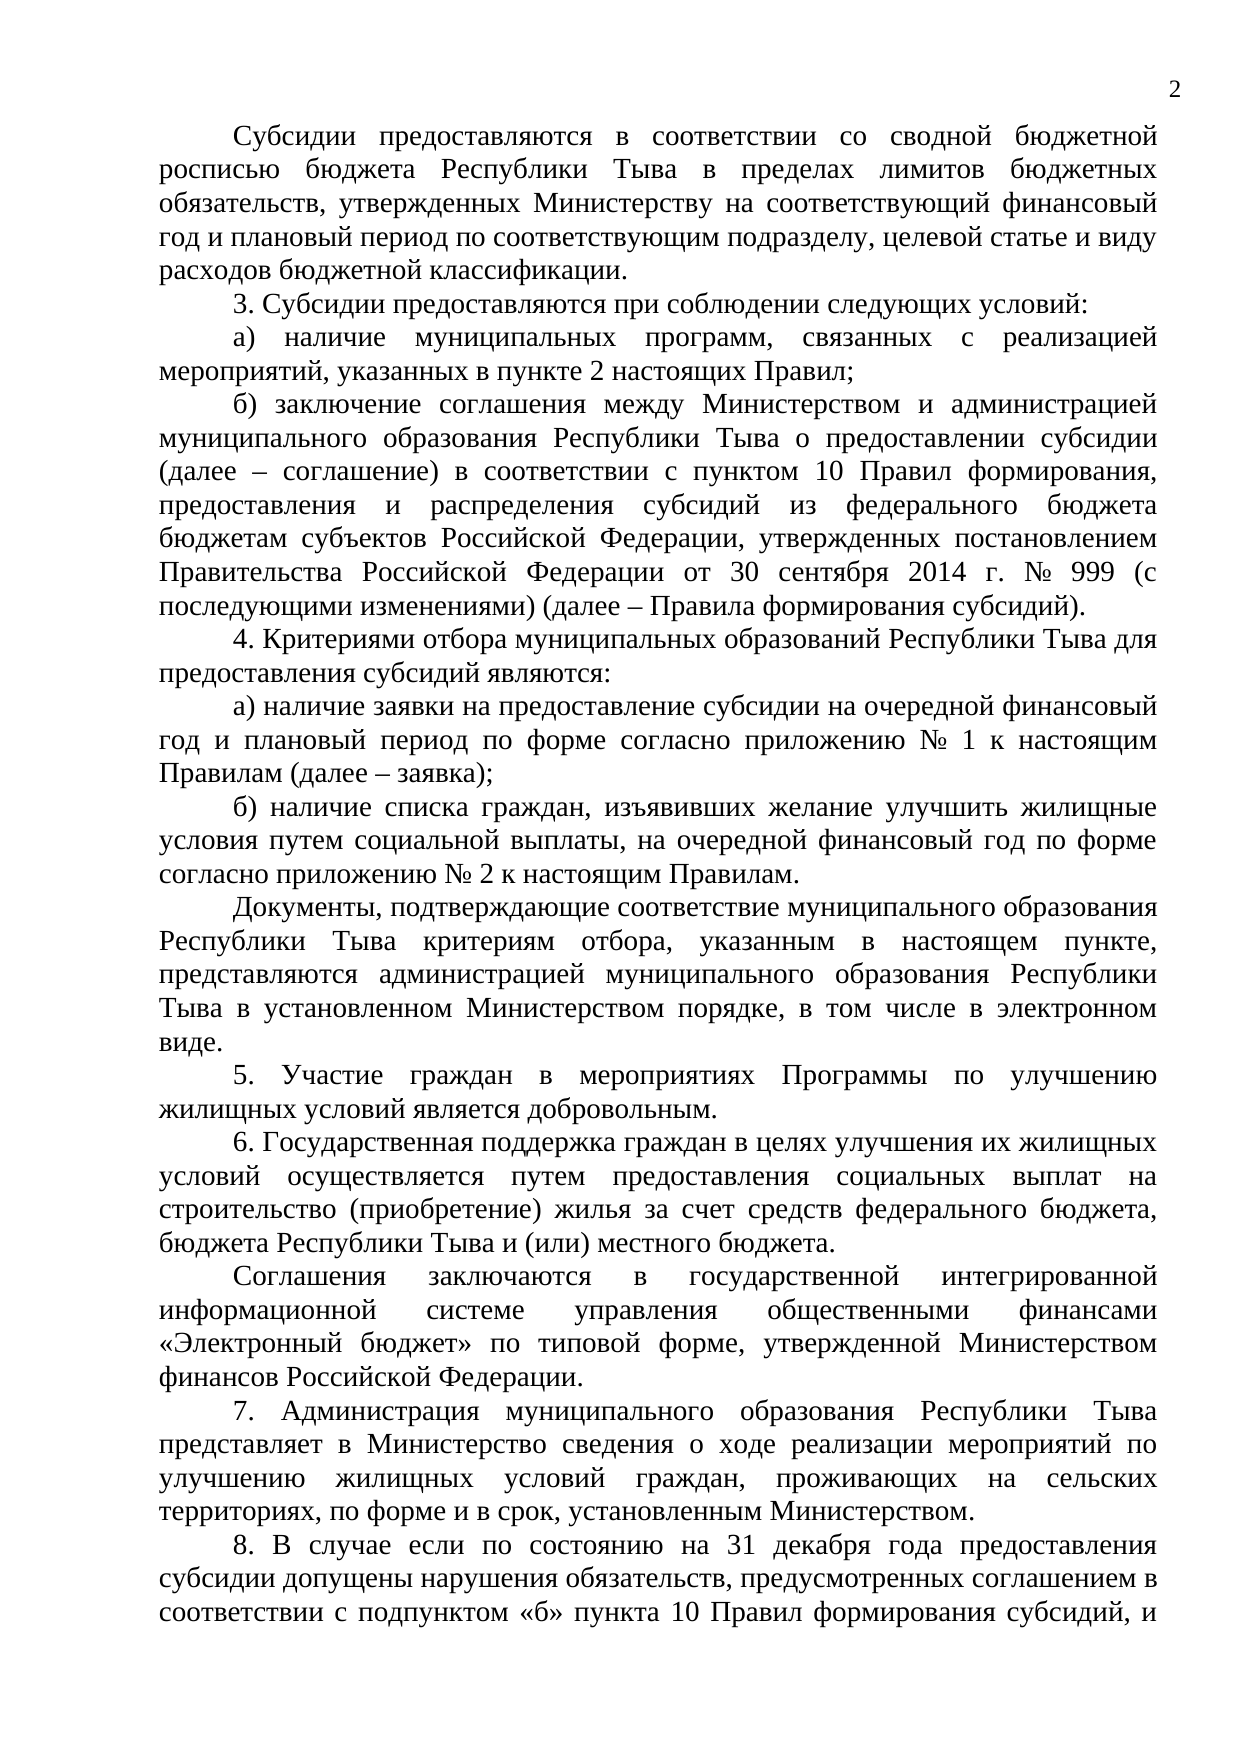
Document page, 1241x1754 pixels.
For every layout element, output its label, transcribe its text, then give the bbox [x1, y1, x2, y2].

text а) наличие муниципальных программ, связанных с реализацией мероприятий, указанных в пункте 2 настоящих Правил; [159, 319, 1158, 386]
text Соглашения заключаются в государственной интегрированной информационной системе управления общественными финансами «Электронный бюджет» по типовой форме, утвержденной Министерством финансов Российской Федерации. [159, 1258, 1158, 1393]
text 7. Администрация муниципального образования Республики Тыва представляет в Министерство сведения о ходе реализации мероприятий по улучшению жилищных условий граждан, проживающих на сельских территориях, по форме и в срок, установленным Министерством. [159, 1393, 1158, 1527]
text 4. Критериями отбора муниципальных образований Республики Тыва для предоставления субсидий являются: [159, 621, 1158, 688]
text а) наличие заявки на предоставление субсидии на очередной финансовый год и плановый период по форме согласно приложению № 1 к настоящим Правилам (далее – заявка); [159, 688, 1158, 789]
text б) заключение соглашения между Министерством и администрацией муниципального образования Республики Тыва о предоставлении субсидии (далее – соглашение) в соответствии с пунктом 10 Правил формирования, предоставления и распределения субсидий из федерального бюджета бюджетам субъектов Российской Федерации, утвержденных постановлением Правительства Российской Федерации от 30 сентября 2014 г. № 999 (с последующими изменениями) (далее – Правила формирования субсидий). [159, 386, 1158, 621]
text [159, 1527, 1158, 1627]
text 3. Субсидии предоставляются при соблюдении следующих условий: [159, 286, 1158, 319]
text Субсидии предоставляются в соответствии со сводной бюджетной росписью бюджета Республики Тыва в пределах лимитов бюджетных обязательств, утвержденных Министерству на соответствующий финансовый год и плановый период по соответствующим подразделу, целевой статье и виду расходов бюджетной классификации. [159, 118, 1158, 286]
text 6. Государственная поддержка граждан в целях улучшения их жилищных условий осуществляется путем предоставления социальных выплат на строительство (приобретение) жилья за счет средств федерального бюджета, бюджета Республики Тыва и (или) местного бюджета. [159, 1124, 1158, 1258]
text 5. Участие граждан в мероприятиях Программы по улучшению жилищных условий является добровольным. [159, 1057, 1158, 1124]
text Документы, подтверждающие соответствие муниципального образования Республики Тыва критериям отбора, указанным в настоящем пункте, представляются администрацией муниципального образования Республики Тыва в установленном Министерством порядке, в том числе в электронном виде. [159, 889, 1158, 1057]
text б) наличие списка граждан, изъявивших желание улучшить жилищные условия путем социальной выплаты, на очередной финансовый год по форме согласно приложению № 2 к настоящим Правилам. [159, 789, 1158, 889]
